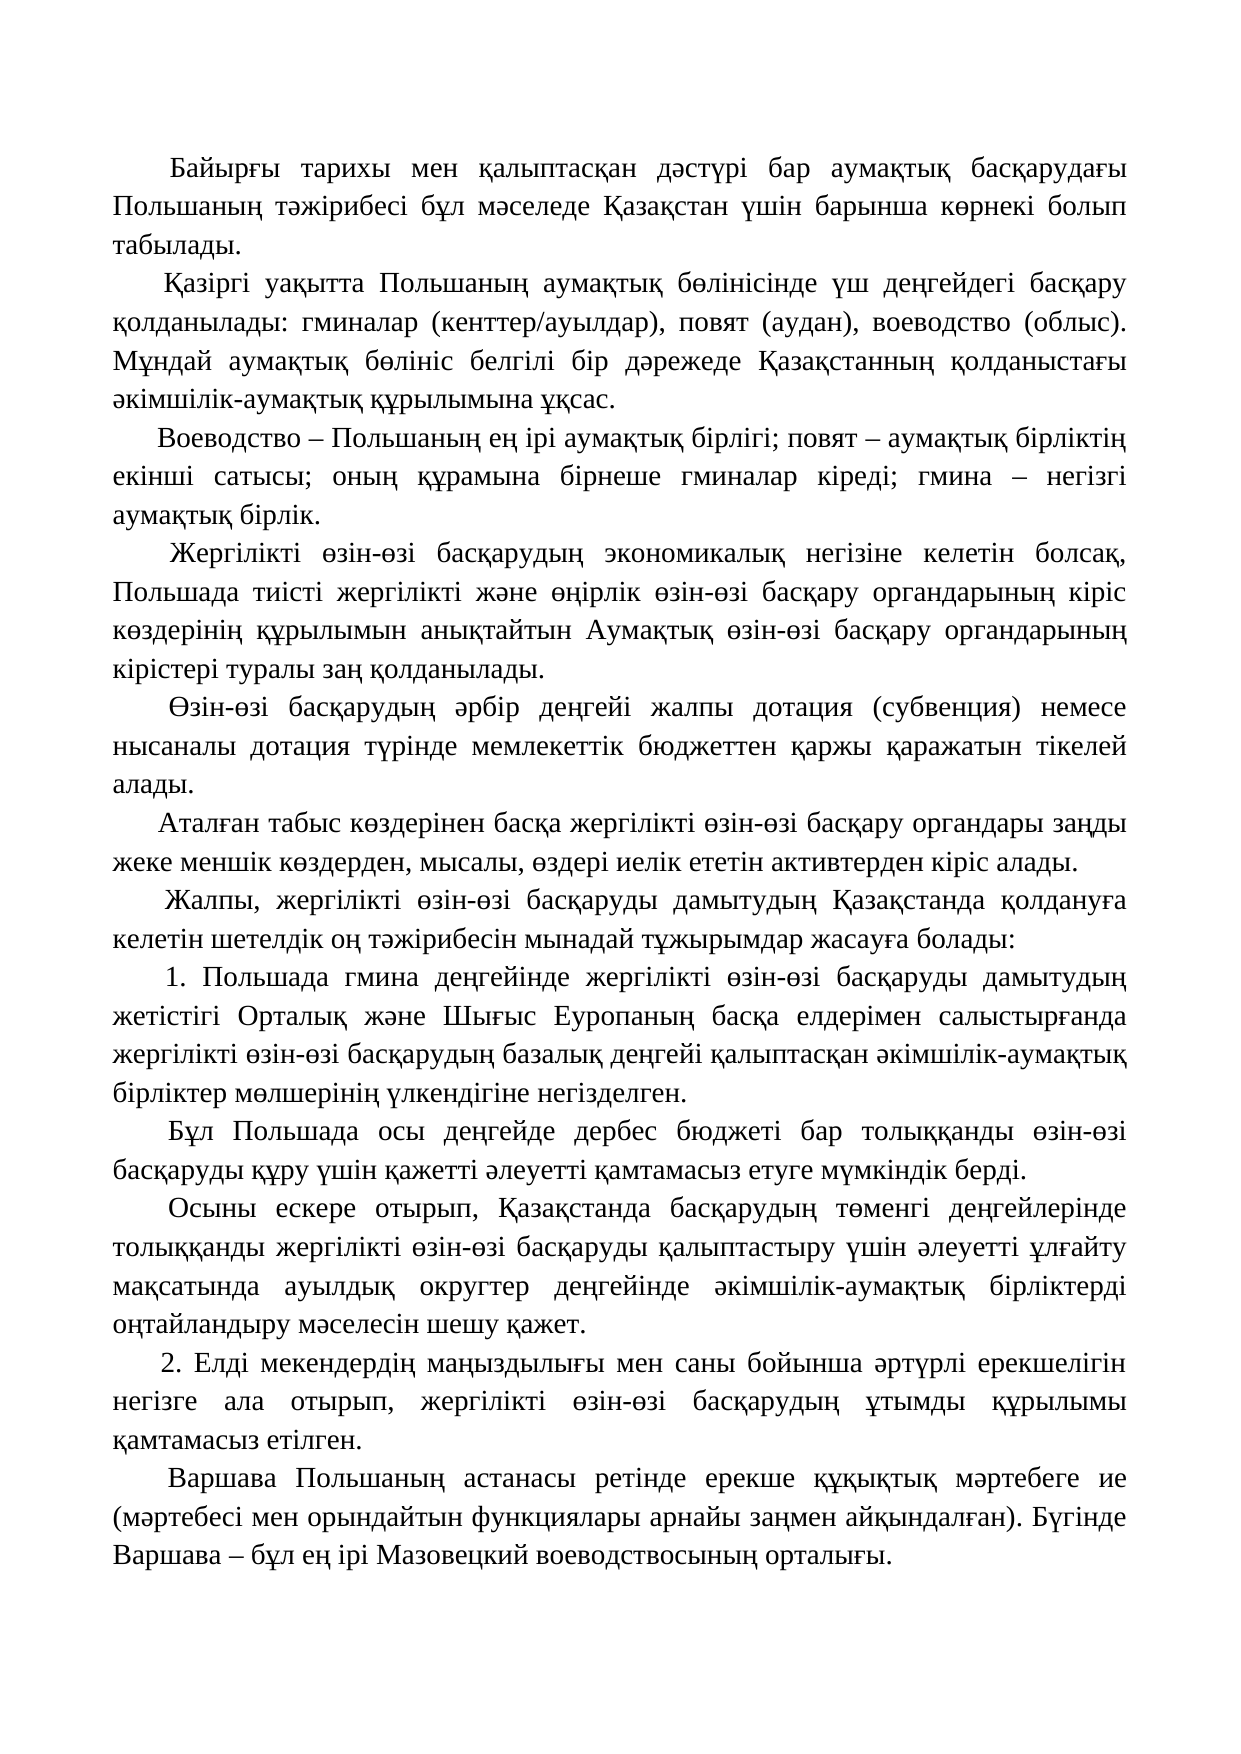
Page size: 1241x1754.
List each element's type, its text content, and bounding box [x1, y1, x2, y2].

text 1. Польшада гмина деңгейінде жергілікті өзін-өзі басқаруды дамытудың жетістігі Орталық және Шығыс Еуропаның басқа елдерімен салыстырғанда жергілікті өзін-өзі басқарудың базалық деңгейі қалыптасқан әкімшілік-аумақтық бірліктер мөлшерінің үлкендігіне негізделген. [112, 959, 1128, 1108]
text Өзін-өзі басқарудың әрбір деңгейі жалпы дотация (субвенция) немесе нысаналы дотация түрінде мемлекеттік бюджеттен қаржы қаражатын тікелей алады. [112, 689, 1128, 800]
text Жергілікті өзін-өзі басқарудың экономикалық негізіне келетін болсақ, Польшада тиісті жергілікті және өңірлік өзін-өзі басқару органдарының кіріс көздерінің құрылымын анықтайтын Аумақтық өзін-өзі басқару органдарының кірістері туралы заң қолданылады. [112, 535, 1128, 684]
text Осыны ескере отырып, Қазақстанда басқарудың төменгі деңгейлерінде толыққанды жергілікті өзін-өзі басқаруды қалыптастыру үшін әлеуетті ұлғайту мақсатында ауылдық округтер деңгейінде әкімшілік-аумақтық бірліктерді оңтайландыру мәселесін шешу қажет. [112, 1191, 1128, 1340]
text Варшава Польшаның астанасы ретінде ерекше құқықтық мәртебеге ие (мәртебесі мен орындайтын функциялары арнайы заңмен айқындалған). Бүгінде Варшава – бұл ең ірі Мазовецкий воеводствосының орталығы. [112, 1460, 1128, 1571]
text Воеводство – Польшаның ең ірі аумақтық бірлігі; повят – аумақтық бірліктің екінші сатысы; оның құрамына бірнеше гминалар кіреді; гмина – негізгі аумақтық бірлік. [112, 420, 1128, 530]
text Аталған табыс көздерінен басқа жергілікті өзін-өзі басқару органдары заңды жеке меншік көздерден, мысалы, өздері иелік ететін активтерден кіріс алады. [112, 805, 1128, 877]
text Жалпы, жергілікті өзін-өзі басқаруды дамытудың Қазақстанда қолдануға келетін шетелдік оң тәжірибесін мынадай тұжырымдар жасауға болады: [112, 882, 1128, 954]
text 2. Елді мекендердің маңыздылығы мен саны бойынша әртүрлі ерекшелігін негізге ала отырып, жергілікті өзін-өзі басқарудың ұтымды құрылымы қамтамасыз етілген. [112, 1345, 1128, 1455]
text Байырғы тарихы мен қалыптасқан дәстүрі бар аумақтық басқарудағы Польшаның тәжірибесі бұл мәселеде Қазақстан үшін барынша көрнекі болып табылады. [112, 150, 1128, 261]
text Бұл Польшада осы деңгейде дербес бюджеті бар толыққанды өзін-өзі басқаруды құру үшін қажетті әлеуетті қамтамасыз етуге мүмкіндік берді. [112, 1113, 1128, 1186]
text Қазіргі уақытта Польшаның аумақтық бөлінісінде үш деңгейдегі басқару қолданылады: гминалар (кенттер/ауылдар), повят (аудан), воеводство (облыс). Мұндай аумақтық бөлініс белгілі бір дәрежеде Қазақстанның қолданыстағы әкімшілік-аумақтық құрылымына ұқсас. [112, 266, 1128, 415]
